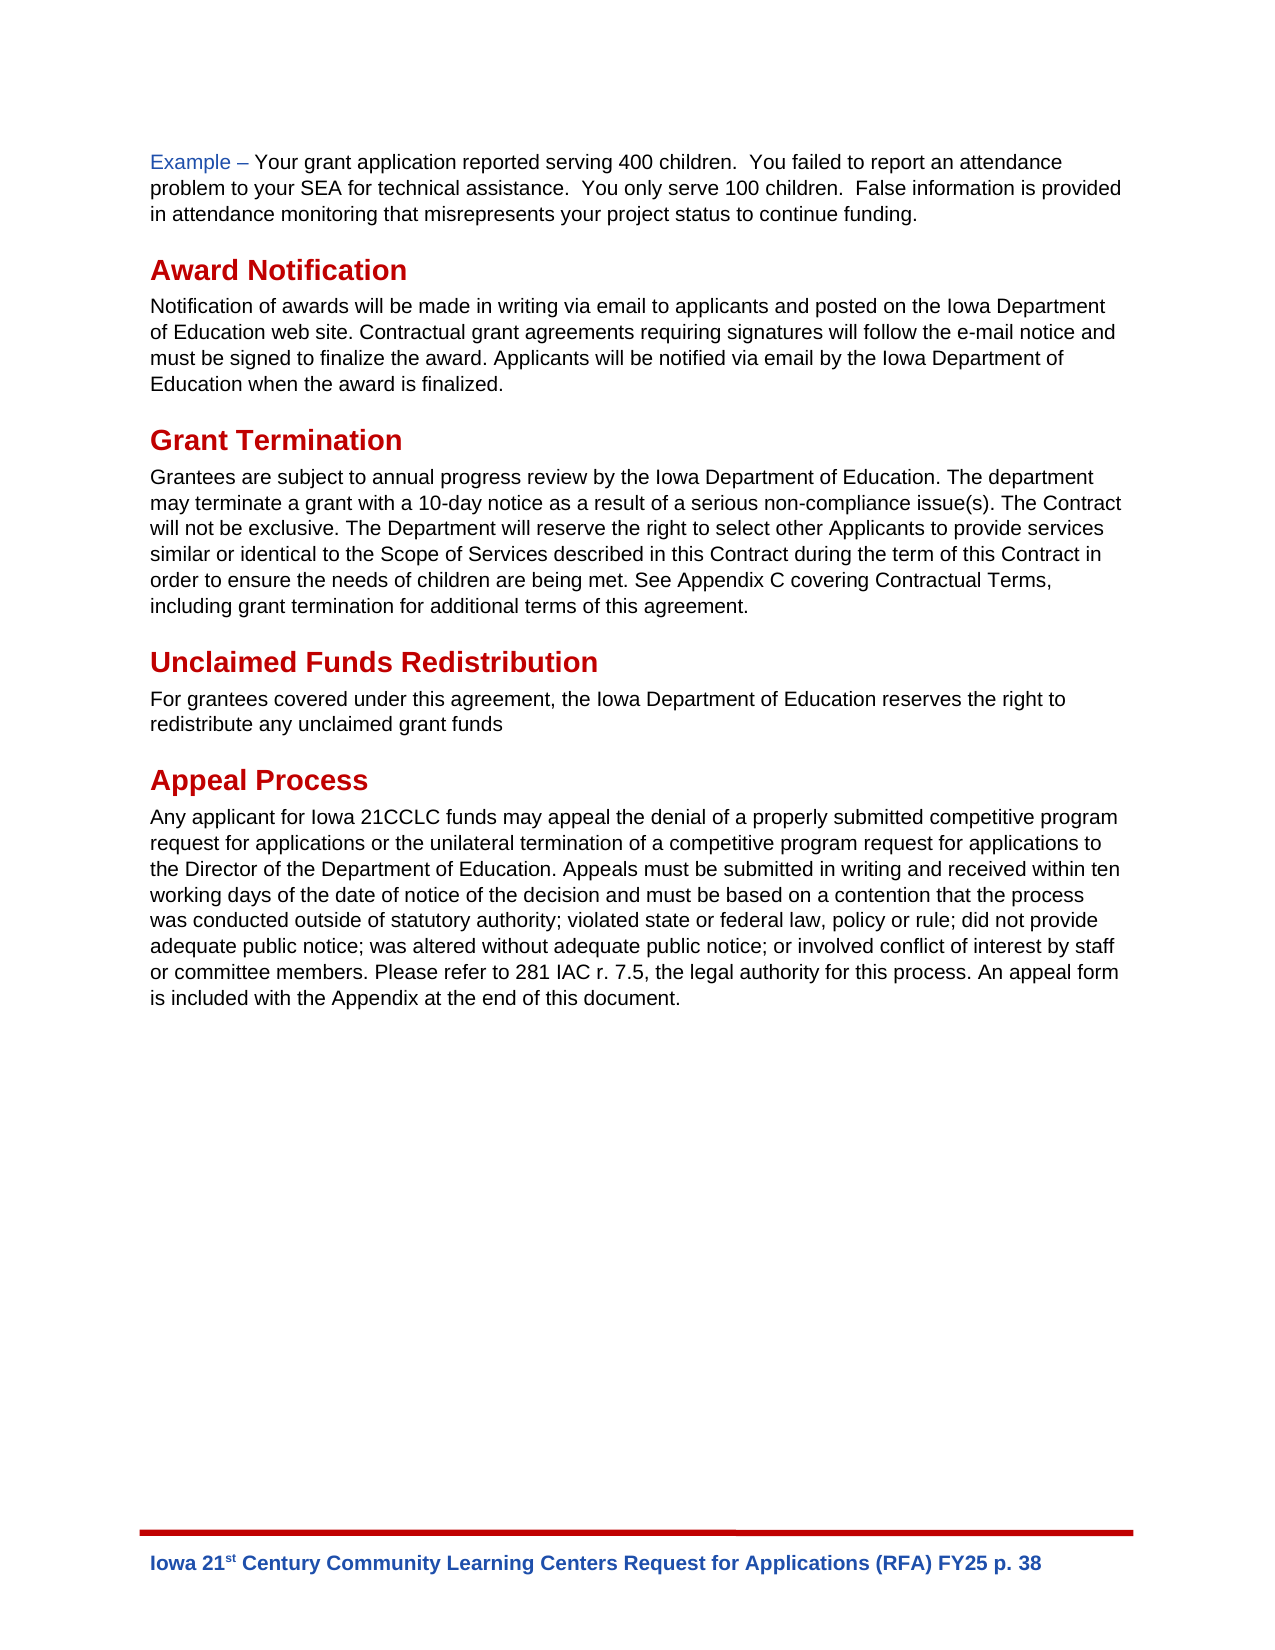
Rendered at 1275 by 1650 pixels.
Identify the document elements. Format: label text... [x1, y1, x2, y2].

subtitle Award Notification [150, 252, 1125, 286]
subtitle Appeal Process [150, 763, 1125, 797]
text Example – Your grant application reported serving 400 children. You failed to report an attendance problem to your SEA for technical assistance. You only serve 100 children. False information is provided in attendance monitoring that misrepresents your project status to continue funding. [150, 150, 1125, 226]
text Notification of awards will be made in writing via email to applicants and posted on the Iowa Department of Education web site. Contractual grant agreements requiring signatures will follow the e-mail notice and must be signed to finalize the award. Applicants will be notified via email by the Iowa Department of Education when the award is finalized. [150, 294, 1125, 396]
text For grantees covered under this agreement, the Iowa Department of Education reserves the right to redistribute any unclaimed grant funds [150, 686, 1125, 736]
subtitle Grant Termination [150, 423, 1125, 456]
text Grantees are subject to annual progress review by the Iowa Department of Education. The department may terminate a grant with a 10-day notice as a result of a serious non-compliance issue(s). The Contract will not be exclusive. The Department will reserve the right to select other Applicants to provide services similar or identical to the Scope of Services described in this Contract during the term of this Contract in order to ensure the needs of children are being met. See Appendix C covering Contractual Terms, including grant termination for additional terms of this agreement. [150, 464, 1125, 618]
text Any applicant for Iowa 21CCLC funds may appeal the denial of a properly submitted competitive program request for applications or the unilateral termination of a competitive program request for applications to the Director of the Department of Education. Appeals must be submitted in writing and received within ten working days of the date of notice of the decision and must be based on a contention that the process was conducted outside of statutory authority; violated state or federal law, policy or rule; did not provide adequate public notice; was altered without adequate public notice; or involved conflict of interest by staff or committee members. Please refer to 281 IAC r. 7.5, the legal authority for this process. An appeal form is included with the Appendix at the end of this document. [150, 805, 1125, 1010]
subtitle Unclaimed Funds Redistribution [150, 644, 1125, 678]
